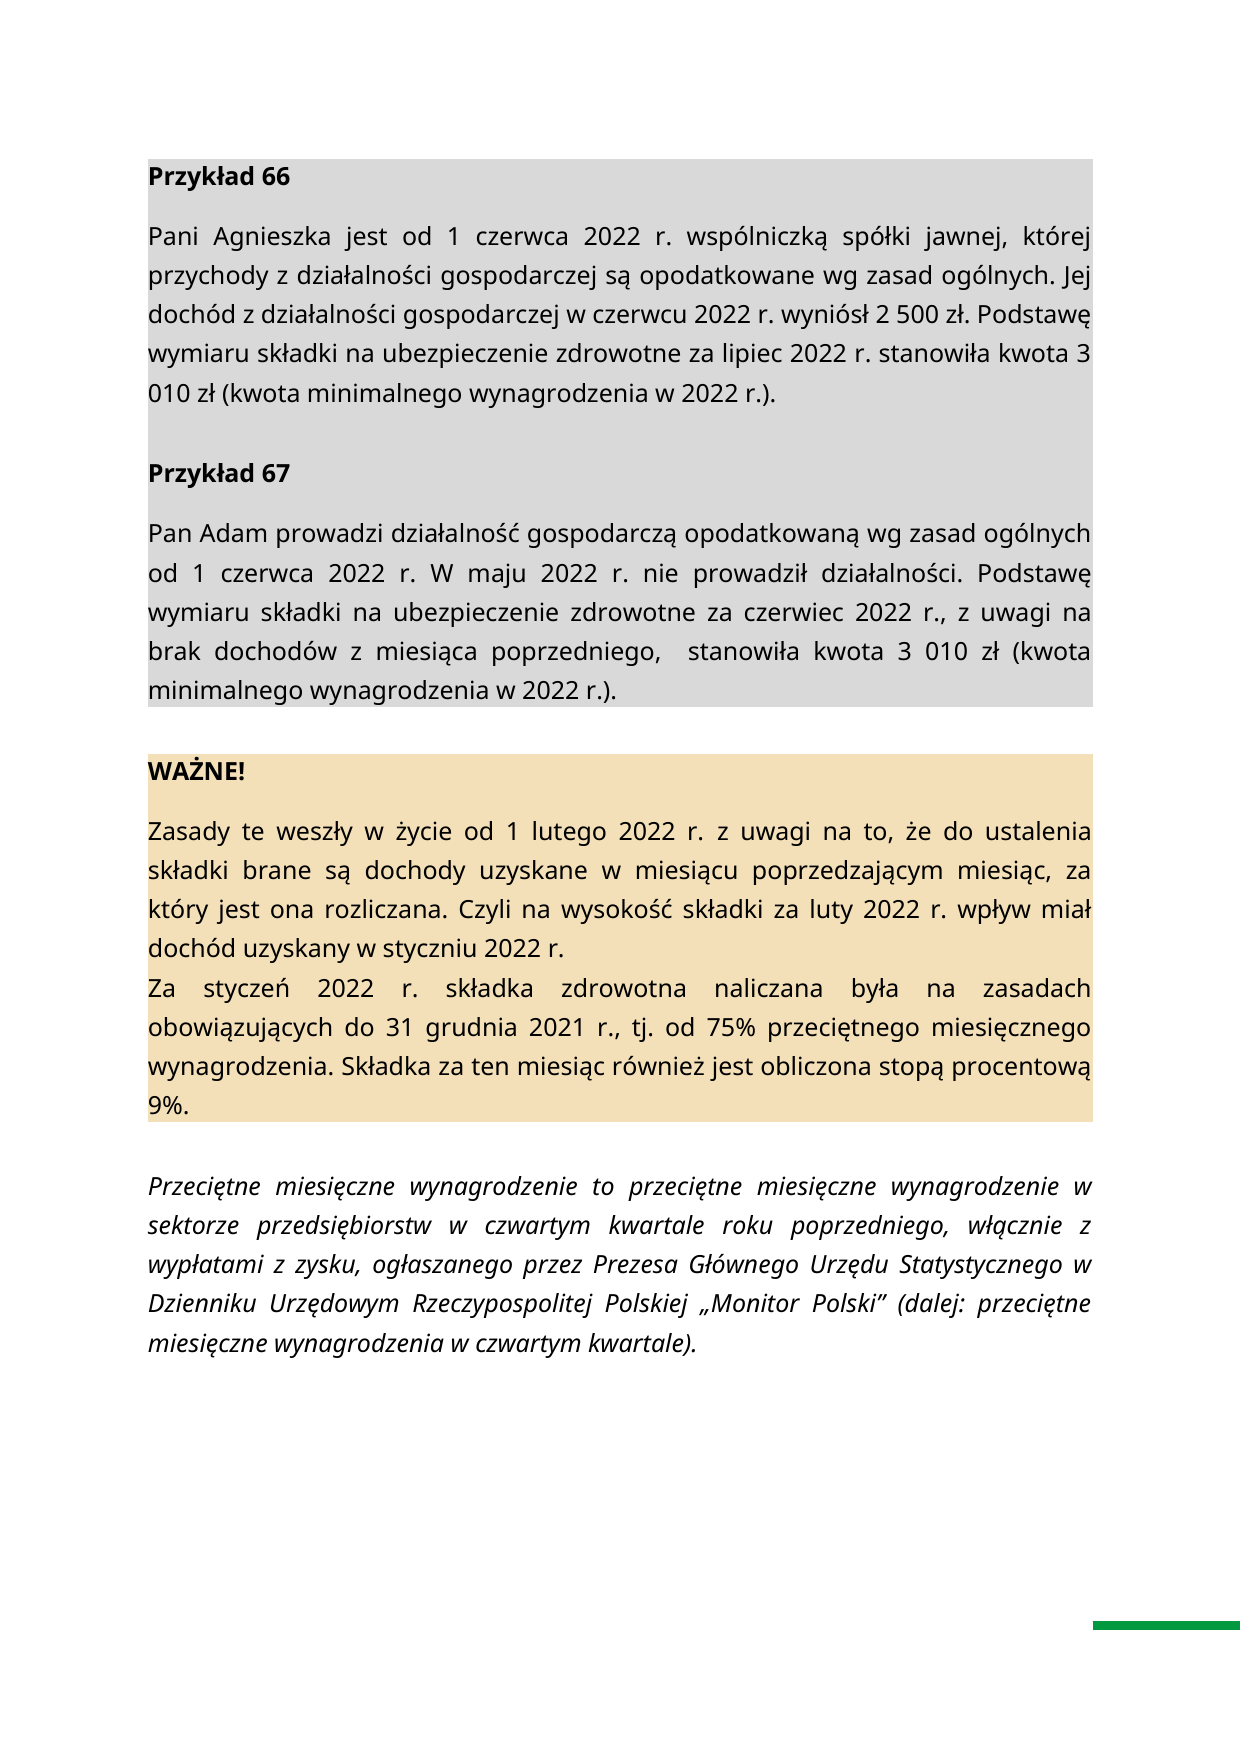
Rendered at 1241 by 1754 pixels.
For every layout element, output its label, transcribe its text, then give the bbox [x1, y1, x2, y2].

text Pan Adam prowadzi działalność gospodarczą opodatkowaną wg zasad ogólnych od 1 czerwca 2022 r. W maju 2022 r. nie prowadził działalności. Podstawę wymiaru składki na ubezpieczenie zdrowotne za czerwiec 2022 r., z uwagi na brak dochodów z miesiąca poprzedniego, stanowiła kwota 3 010 zł (kwota minimalnego wynagrodzenia w 2022 r.). [148, 516, 1093, 707]
text Zasady te weszły w życie od 1 lutego 2022 r. z uwagi na to, że do ustalenia składki brane są dochody uzyskane w miesiącu poprzedzającym miesiąc, za który jest ona rozliczana. Czyli na wysokość składki za luty 2022 r. wpływ miał dochód uzyskany w styczniu 2022 r. [148, 814, 1093, 965]
text Za styczeń 2022 r. składka zdrowotna naliczana była na zasadach obowiązujących do 31 grudnia 2021 r., tj. od 75% przeciętnego miesięcznego wynagrodzenia. Składka za ten miesiąc również jest obliczona stopą procentową 9%. [148, 970, 1093, 1122]
text Przeciętne miesięczne wynagrodzenie to przeciętne miesięczne wynagrodzenie w sektorze przedsiębiorstw w czwartym kwartale roku poprzedniego, włącznie z wypłatami z zysku, ogłaszanego przez Prezesa Głównego Urzędu Statystycznego w Dzienniku Urzędowym Rzeczypospolitej Polskiej „Monitor Polski” (dalej: przeciętne miesięczne wynagrodzenia w czwartym kwartale). [148, 1169, 1093, 1359]
text Przykład 67 [148, 456, 1093, 490]
text Pani Agnieszka jest od 1 czerwca 2022 r. wspólniczką spółki jawnej, której przychody z działalności gospodarczej są opodatkowane wg zasad ogólnych. Jej dochód z działalności gospodarczej w czerwcu 2022 r. wyniósł 2 500 zł. Podstawę wymiaru składki na ubezpieczenie zdrowotne za lipiec 2022 r. stanowiła kwota 3 010 zł (kwota minimalnego wynagrodzenia w 2022 r.). [148, 219, 1093, 409]
text WAŻNE! [148, 754, 1093, 788]
text Przykład 66 [148, 159, 1093, 193]
